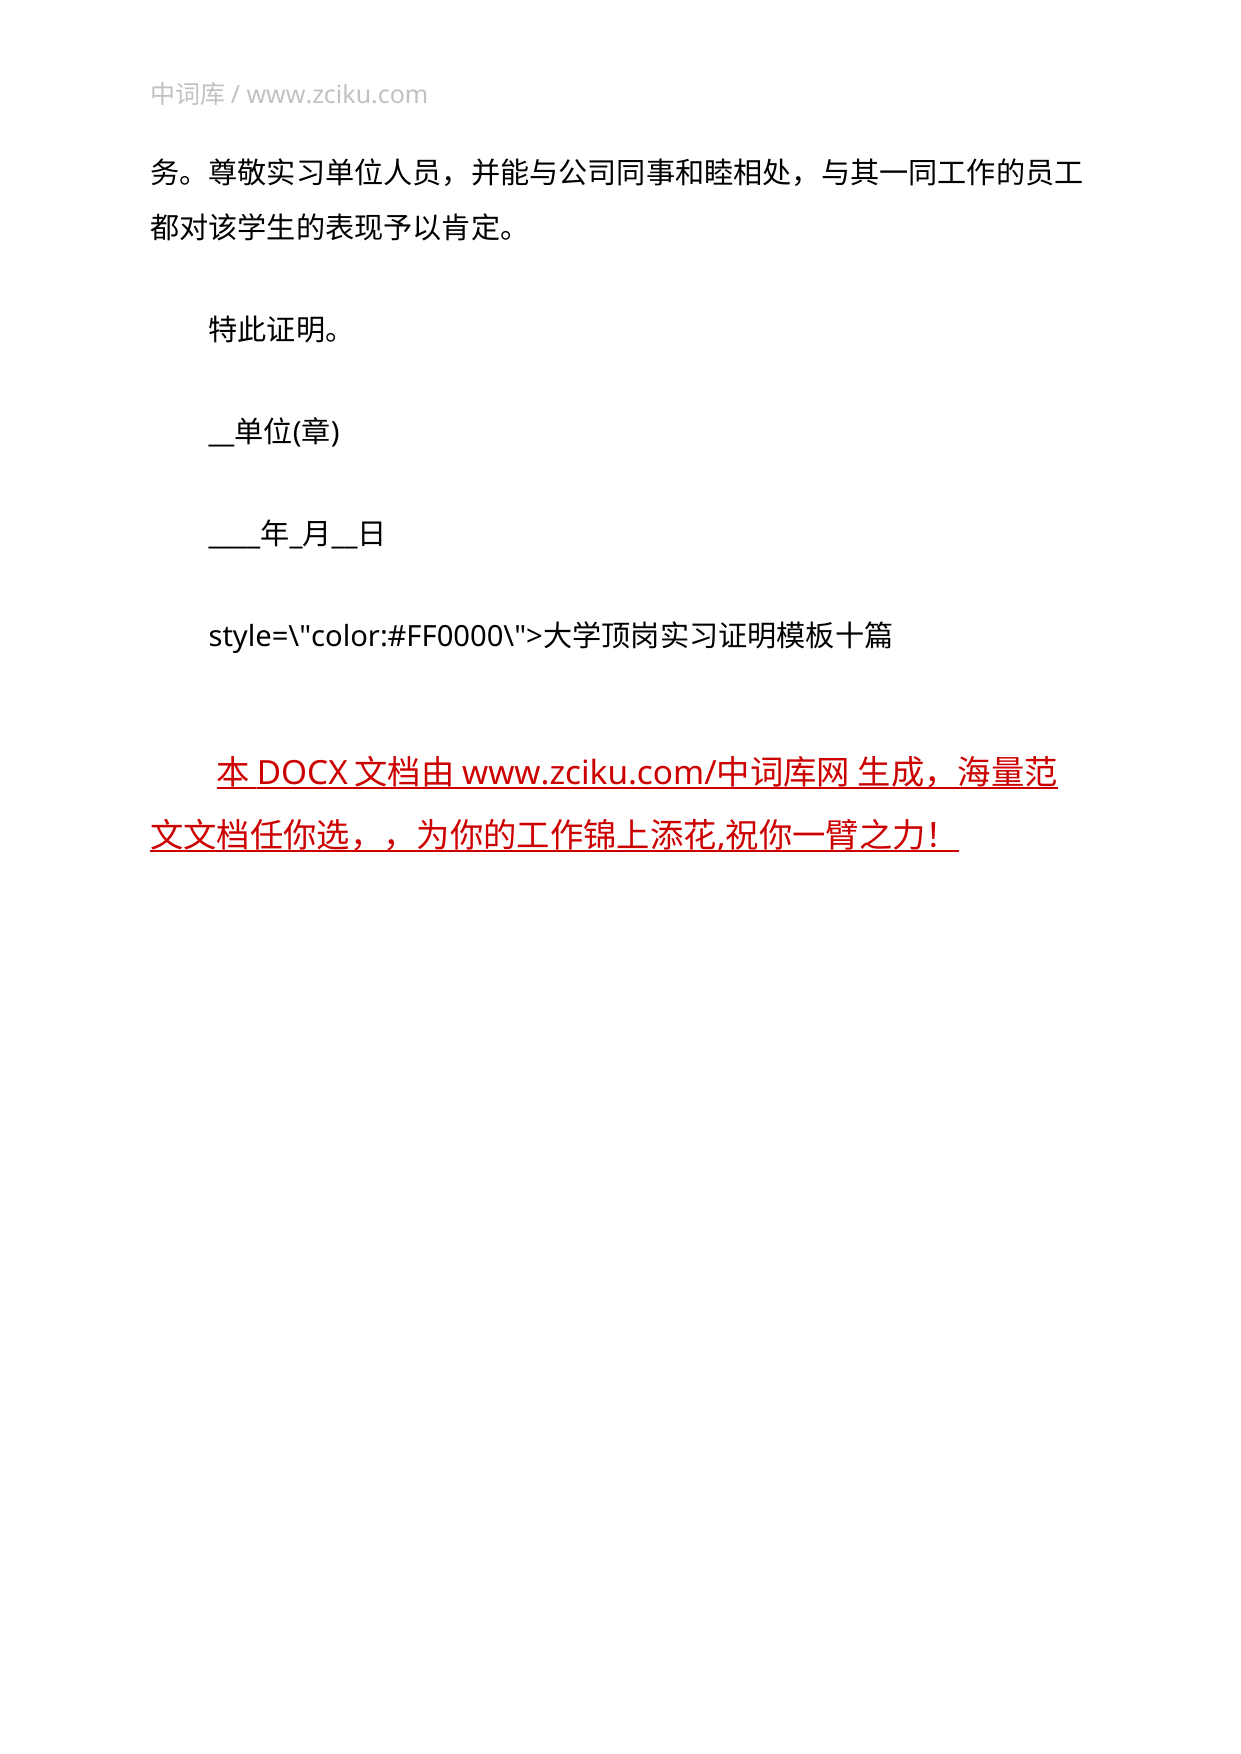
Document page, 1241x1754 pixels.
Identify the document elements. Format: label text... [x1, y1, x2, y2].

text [150, 150, 1090, 247]
text ____年_月__日 [150, 510, 1090, 553]
text 本DOCX文档由 www.zciku.com/中词库网 生成，海量范文文档任你选，，为你的工作锦上添花,祝你一臂之力！ [150, 746, 1090, 857]
text 特此证明。 [150, 307, 1090, 349]
text __单位(章) [150, 408, 1090, 451]
text style=\"color:#FF0000\">大学顶岗实习证明模板十篇 [150, 612, 1090, 655]
